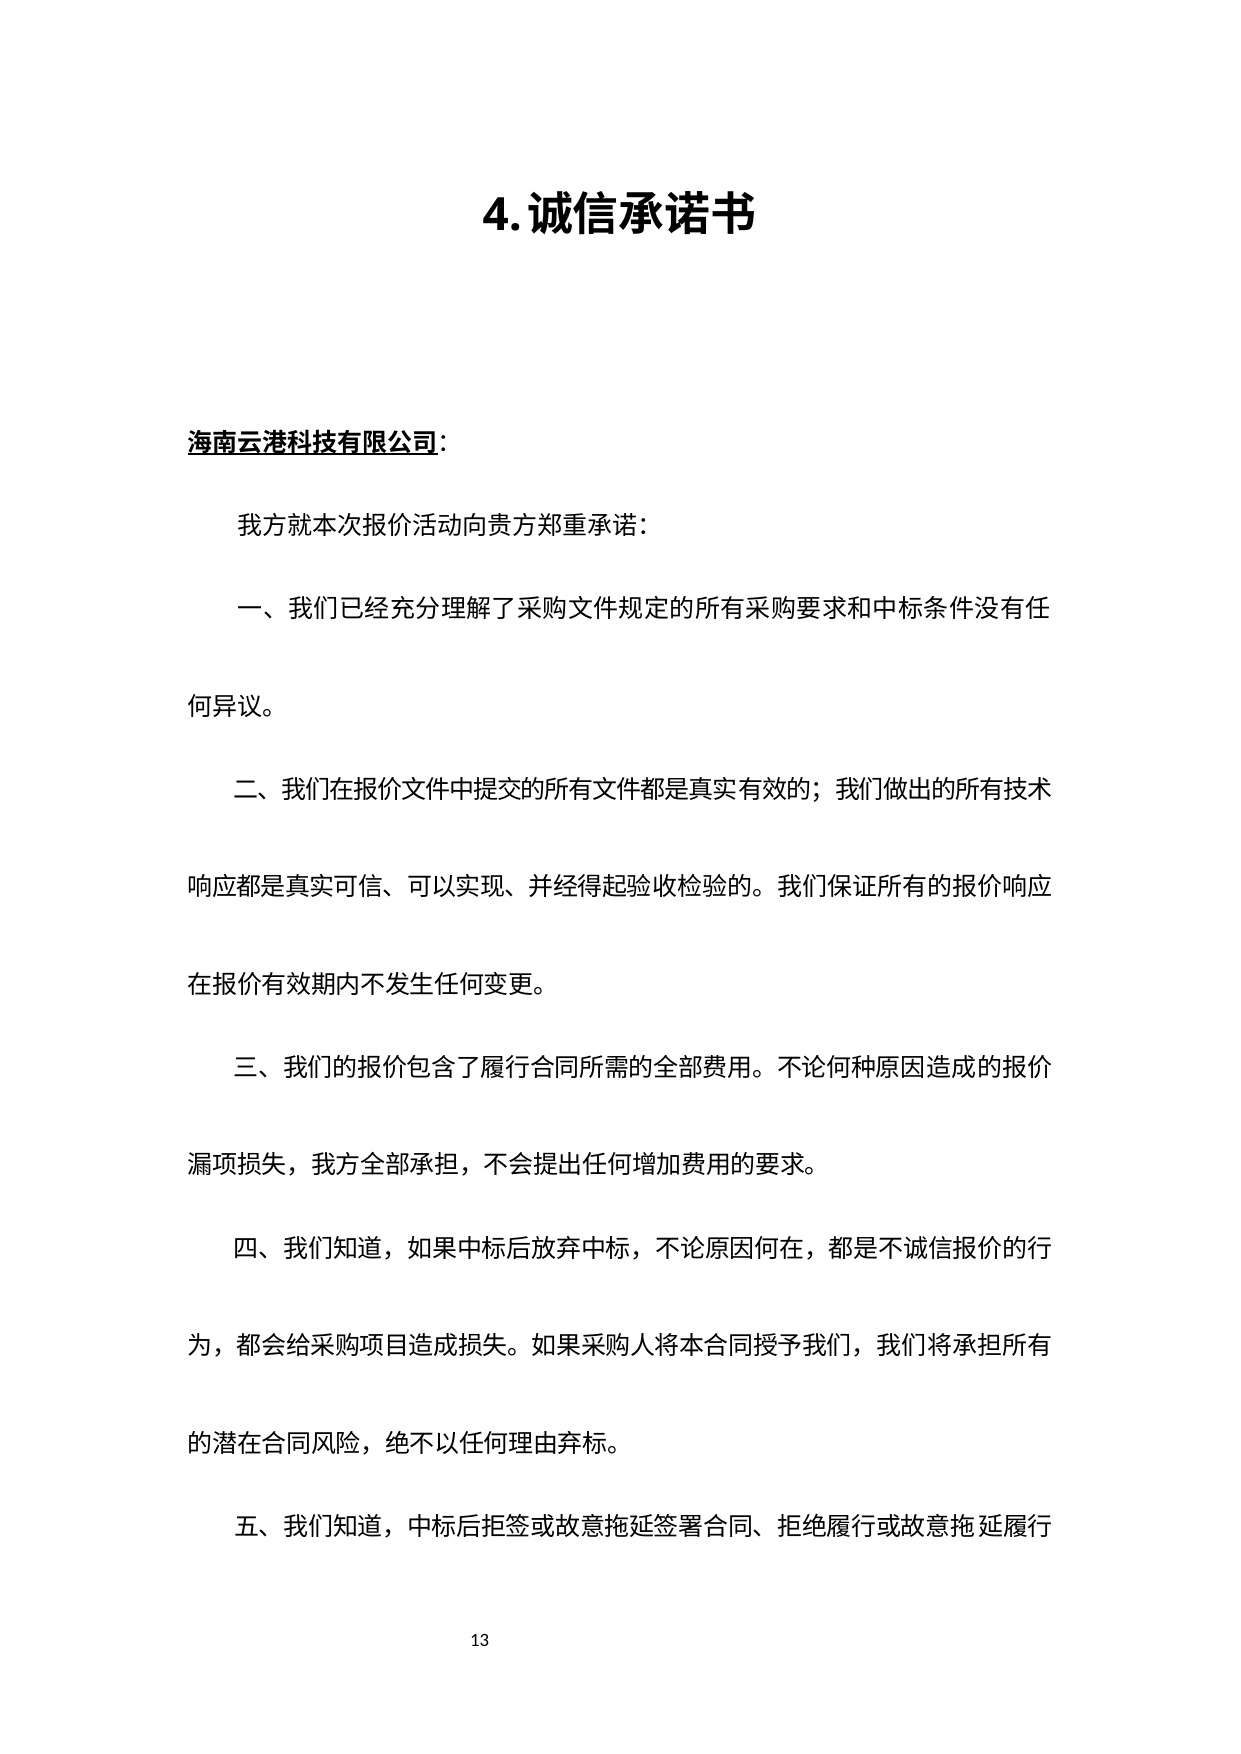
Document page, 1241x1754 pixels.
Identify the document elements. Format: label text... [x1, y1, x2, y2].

text 四、我们知道，如果中标后放弃中标，不论原因何在，都是不诚信报价的行为，都会给采购项目造成损失。如果采购人将本合同授予我们，我们将承担所有的潜在合同风险，绝不以任何理由弃标。 [187, 1214, 1053, 1474]
text 二、我们在报价文件中提交的所有文件都是真实有效的；我们做出的所有技术响应都是真实可信、可以实现、并经得起验收检验的。我们保证所有的报价响应在报价有效期内不发生任何变更。 [187, 755, 1053, 1015]
text 我方就本次报价活动向贵方郑重承诺： [187, 491, 1053, 556]
text 一、我们已经充分理解了采购文件规定的所有采购要求和中标条件没有任何异议。 [187, 574, 1053, 737]
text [187, 1492, 1053, 1557]
subtitle 诚信承诺书 [187, 162, 1051, 259]
text 海南云港科技有限公司： [187, 408, 1053, 473]
text 三、我们的报价包含了履行合同所需的全部费用。不论何种原因造成的报价漏项损失，我方全部承担，不会提出任何增加费用的要求。 [187, 1033, 1053, 1196]
